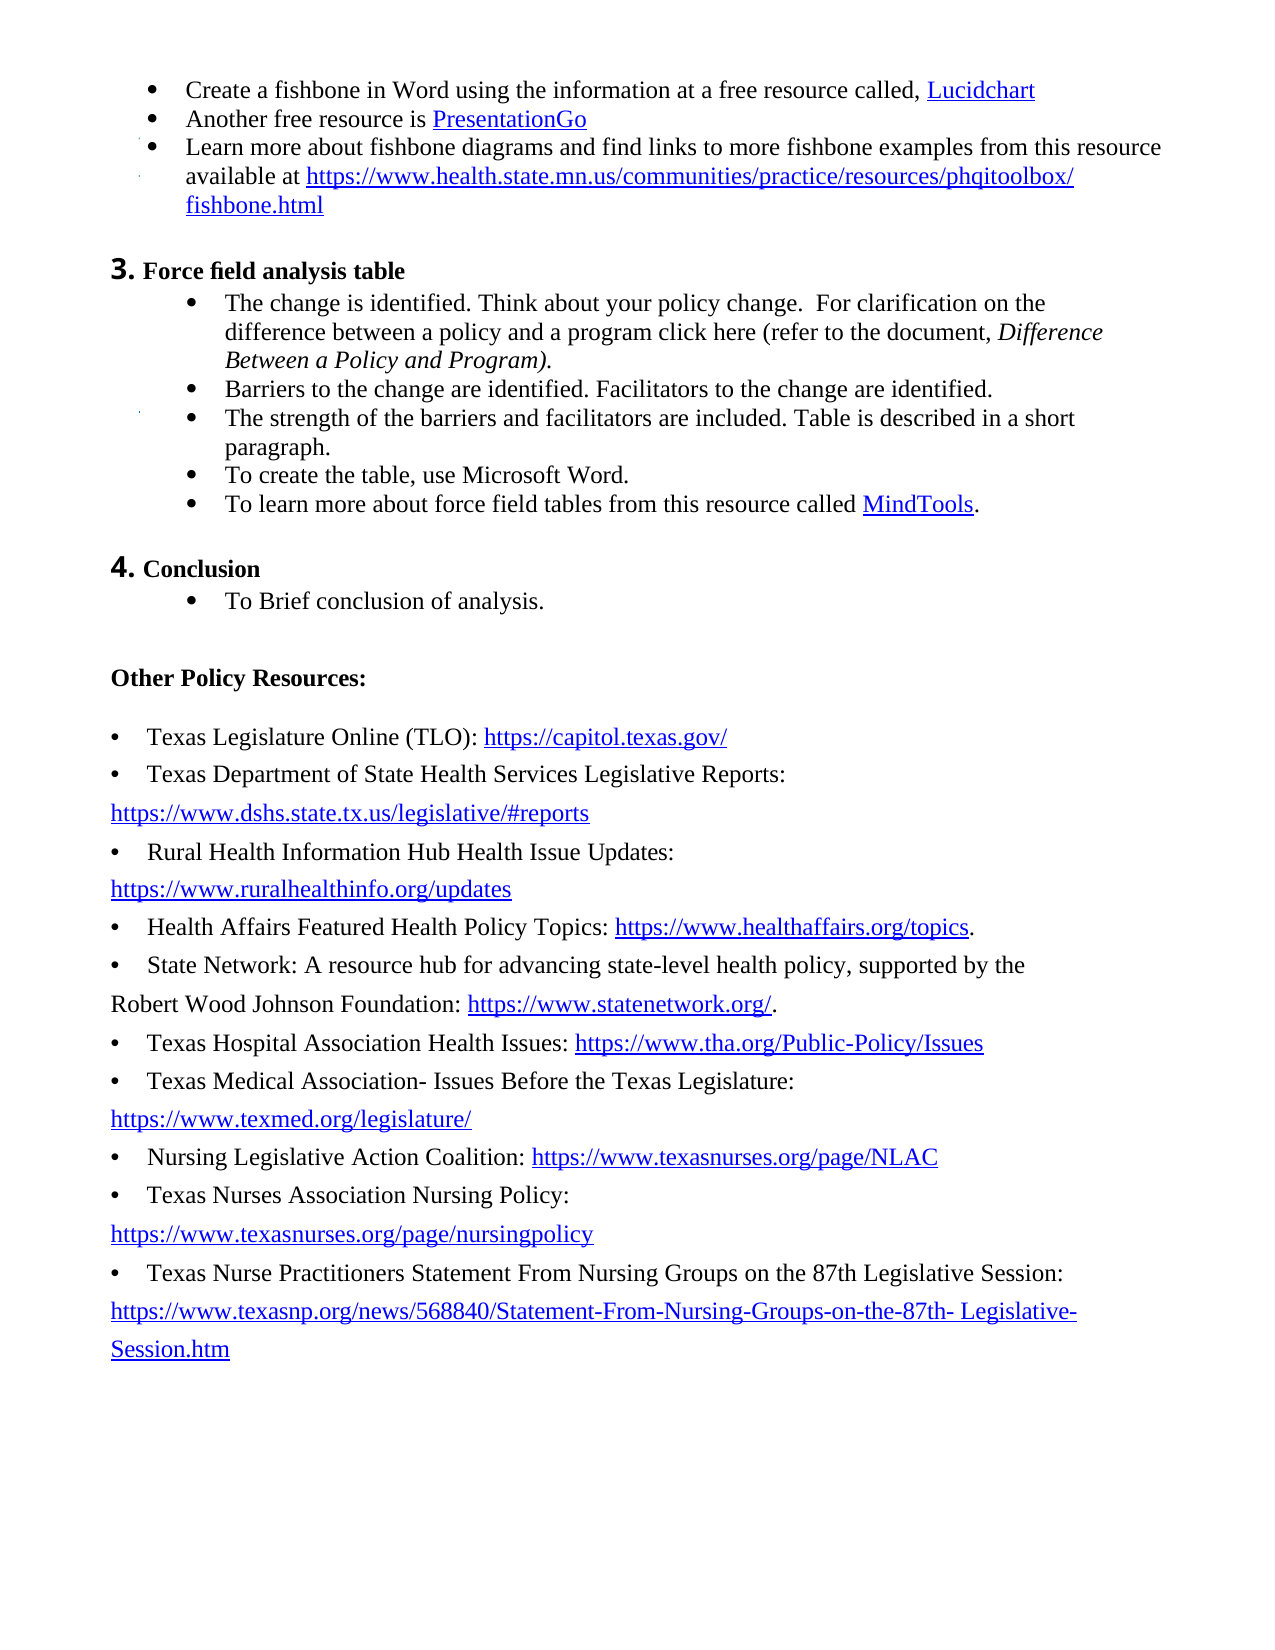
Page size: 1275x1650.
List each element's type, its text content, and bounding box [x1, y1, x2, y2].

text Other Policy Resources: [110, 663, 1200, 692]
list Health Affairs Featured Health Policy Topics: https://www.healthaffairs.org/topics. [110, 912, 1200, 941]
list Rural Health Information Hub Health Issue Updates: [110, 837, 1200, 866]
list Texas Legislature Online (TLO): https://capitol.texas.gov/ [110, 722, 1200, 751]
list The strength of the barriers and facilitators are included. Table is described in a short paragraph. [187, 403, 1136, 460]
list Texas Nurses Association Nursing Policy: https://www.texasnurses.org/page/nursingpolicy [110, 1180, 672, 1247]
list To Brief conclusion of analysis. [187, 586, 1136, 615]
list Texas Department of State Health Services Legislative Reports: https://www.dshs.state.tx.us/legislative/#reports [110, 759, 1059, 827]
list Learn more about fishbone diagrams and find links to more fishbone examples from this resource available at https://www.health.state.mn.us/communities/practice/resources/phqitoolbox/fishbone.html [148, 132, 1200, 219]
subtitle Force ﬁeld analysis table [110, 248, 1200, 288]
list Create a fishbone in Word using the information at a free resource called, Lucidchart [148, 75, 1200, 104]
list To learn more about force field tables from this resource called MindTools. [187, 489, 1136, 518]
list Texas Nurse Practitioners Statement From Nursing Groups on the 87th Legislative Session: https://www.texasnp.org/news/568840/Statement-From-Nursing-Groups-on-the-87th- Legislative-Session.htm [110, 1257, 1137, 1363]
text https://www.ruralhealthinfo.org/updates [110, 874, 1200, 903]
list Nursing Legislative Action Coalition: https://www.texasnurses.org/page/NLAC [110, 1141, 1200, 1170]
list Texas Hospital Association Health Issues: https://www.tha.org/Public-Policy/Issues [110, 1028, 1200, 1057]
subtitle Conclusion [110, 547, 1200, 586]
list To create the table, use Microsoft Word. [187, 460, 1136, 489]
list The change is identified. Think about your policy change. For clarification on the difference between a policy and a program click here (refer to the document, Difference Between a Policy and Program). [187, 288, 1136, 374]
list Texas Medical Association- Issues Before the Texas Legislature: [110, 1066, 1200, 1095]
list Barriers to the change are identified. Facilitators to the change are identified. [187, 374, 1136, 403]
text https://www.texmed.org/legislature/ [110, 1104, 1200, 1133]
list State Network: A resource hub for advancing state-level health policy, supported by the Robert Wood Johnson Foundation: https://www.statenetwork.org/. [110, 950, 1084, 1018]
list Another free resource is PresentationGo [148, 104, 1200, 132]
